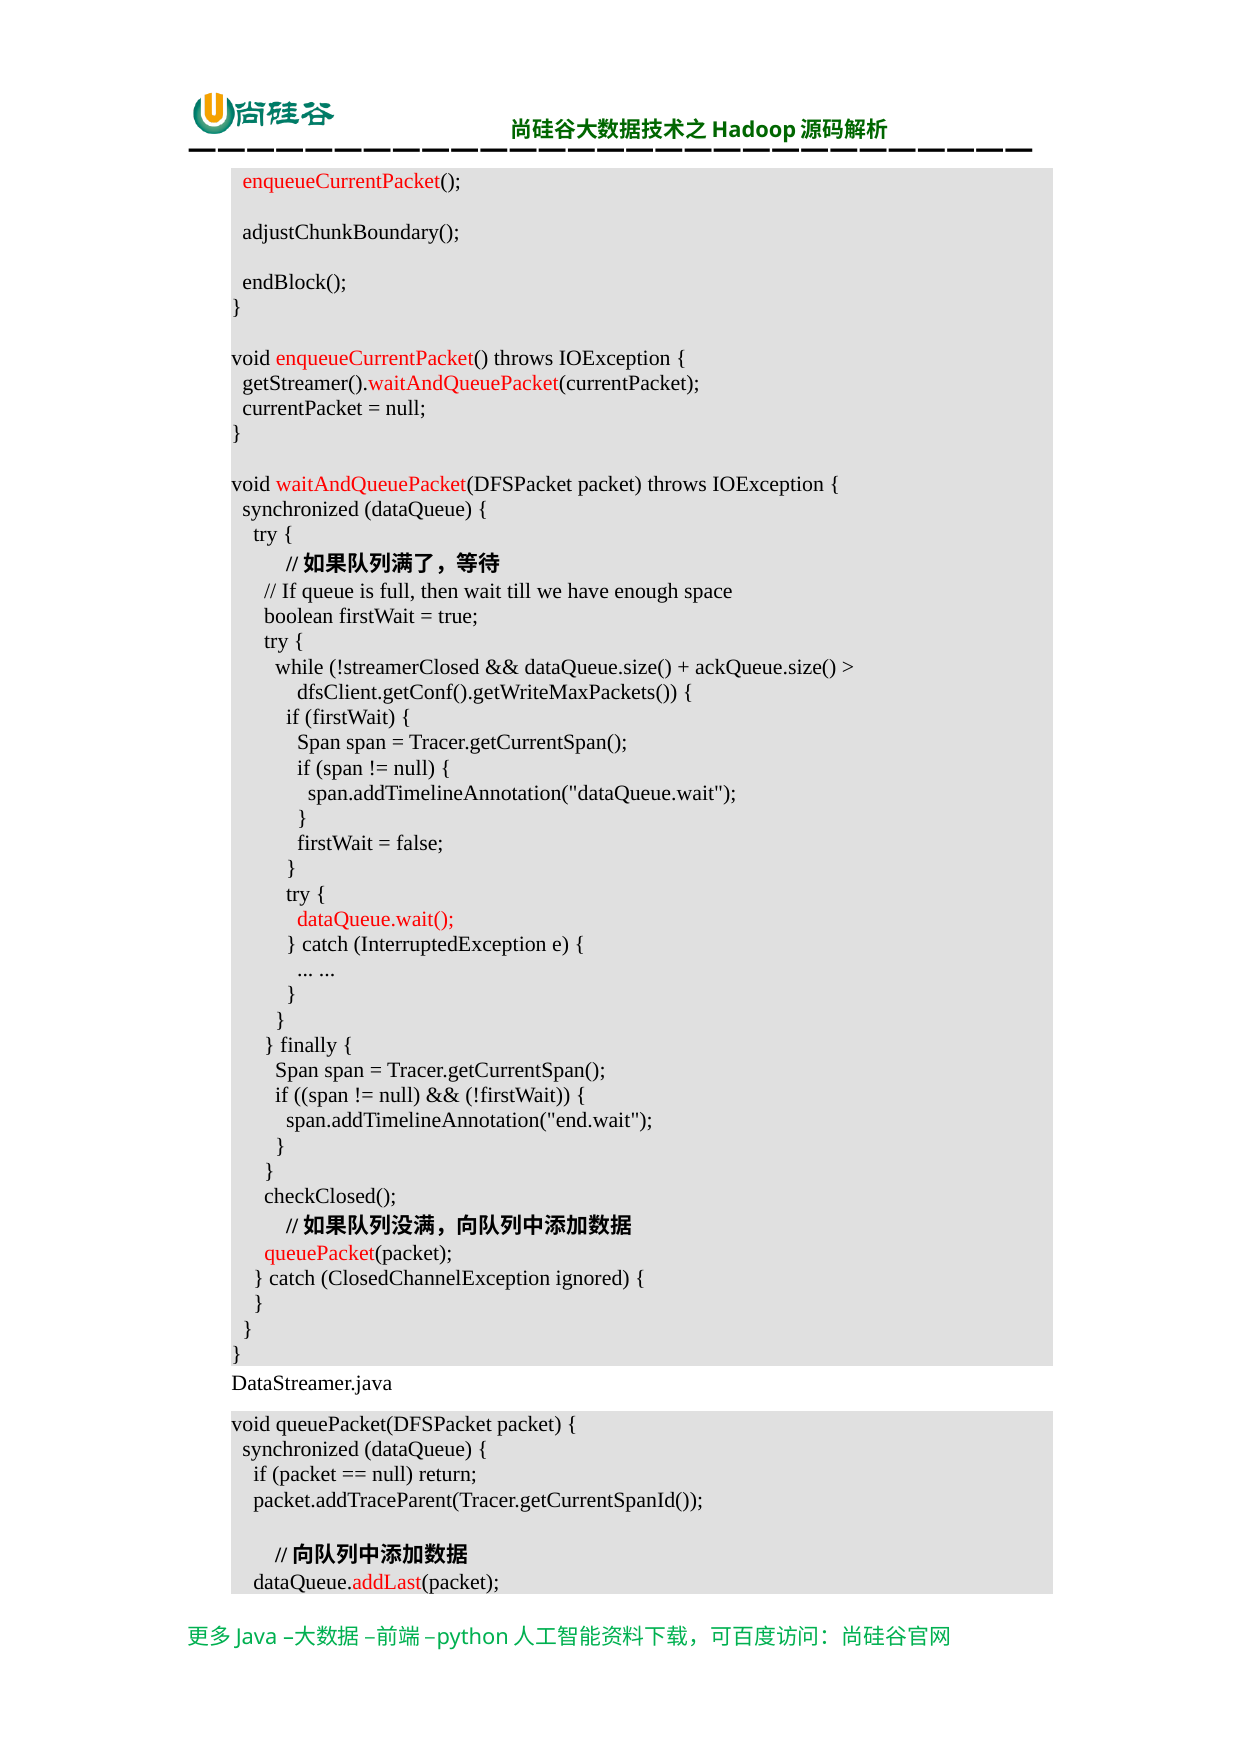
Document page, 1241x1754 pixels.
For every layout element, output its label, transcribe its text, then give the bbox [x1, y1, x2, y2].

text } catch (InterruptedException e) { [231, 931, 1053, 956]
text } finally { [231, 1032, 1053, 1057]
text } [231, 1133, 1053, 1158]
text } [231, 855, 1053, 881]
text checkClosed(); [231, 1183, 1053, 1208]
text } [231, 1290, 1053, 1316]
text } [231, 1341, 1053, 1366]
text endBlock(); [231, 269, 1053, 294]
text queuePacket(packet); [231, 1240, 1053, 1265]
text span.addTimelineAnnotation("end.wait"); [231, 1107, 1053, 1133]
text try { [231, 881, 1053, 906]
text currentPacket = null; [231, 395, 1053, 420]
text while (!streamerClosed && dataQueue.size() + ackQueue.size() > [231, 654, 1053, 679]
text enqueueCurrentPacket(); [231, 168, 1053, 193]
text Span span = Tracer.getCurrentSpan(); [231, 729, 1053, 754]
text // 如果队列满了，等待 [231, 546, 1053, 578]
text synchronized (dataQueue) { [231, 496, 1053, 521]
text try { [231, 521, 1053, 546]
text if (firstWait) { [231, 704, 1053, 729]
text } [231, 981, 1053, 1007]
text synchronized (dataQueue) { [231, 1436, 1053, 1461]
text boolean firstWait = true; [231, 603, 1053, 628]
text // 如果队列没满，向队列中添加数据 [231, 1208, 1053, 1240]
text Span span = Tracer.getCurrentSpan(); [231, 1057, 1053, 1082]
text } [231, 1007, 1053, 1032]
text adjustChunkBoundary(); [231, 219, 1053, 244]
text void enqueueCurrentPacket() throws IOException { [231, 345, 1053, 370]
text } [231, 1158, 1053, 1183]
picture [187, 88, 338, 138]
text } [231, 1316, 1053, 1341]
text packet.addTraceParent(Tracer.getCurrentSpanId()); [231, 1487, 1053, 1512]
text ... ... [231, 956, 1053, 981]
text DataStreamer.java [187, 1366, 1053, 1398]
text dfsClient.getConf().getWriteMaxPackets()) { [231, 679, 1053, 704]
text // 向队列中添加数据 [231, 1537, 1053, 1569]
text firstWait = false; [231, 830, 1053, 855]
text try { [231, 628, 1053, 654]
text span.addTimelineAnnotation("dataQueue.wait"); [231, 780, 1053, 805]
text void queuePacket(DFSPacket packet) { [231, 1411, 1053, 1436]
text } [231, 294, 1053, 319]
text void waitAndQueuePacket(DFSPacket packet) throws IOException { [231, 471, 1053, 496]
text if ((span != null) && (!firstWait)) { [231, 1082, 1053, 1107]
text } catch (ClosedChannelException ignored) { [231, 1265, 1053, 1290]
text getStreamer().waitAndQueuePacket(currentPacket); [231, 370, 1053, 395]
text if (packet == null) return; [231, 1461, 1053, 1487]
text } [231, 805, 1053, 830]
text if (span != null) { [231, 754, 1053, 780]
text // If queue is full, then wait till we have enough space [231, 578, 1053, 603]
text dataQueue.addLast(packet); [231, 1569, 1053, 1594]
text } [231, 420, 1053, 446]
text dataQueue.wait(); [231, 906, 1053, 931]
